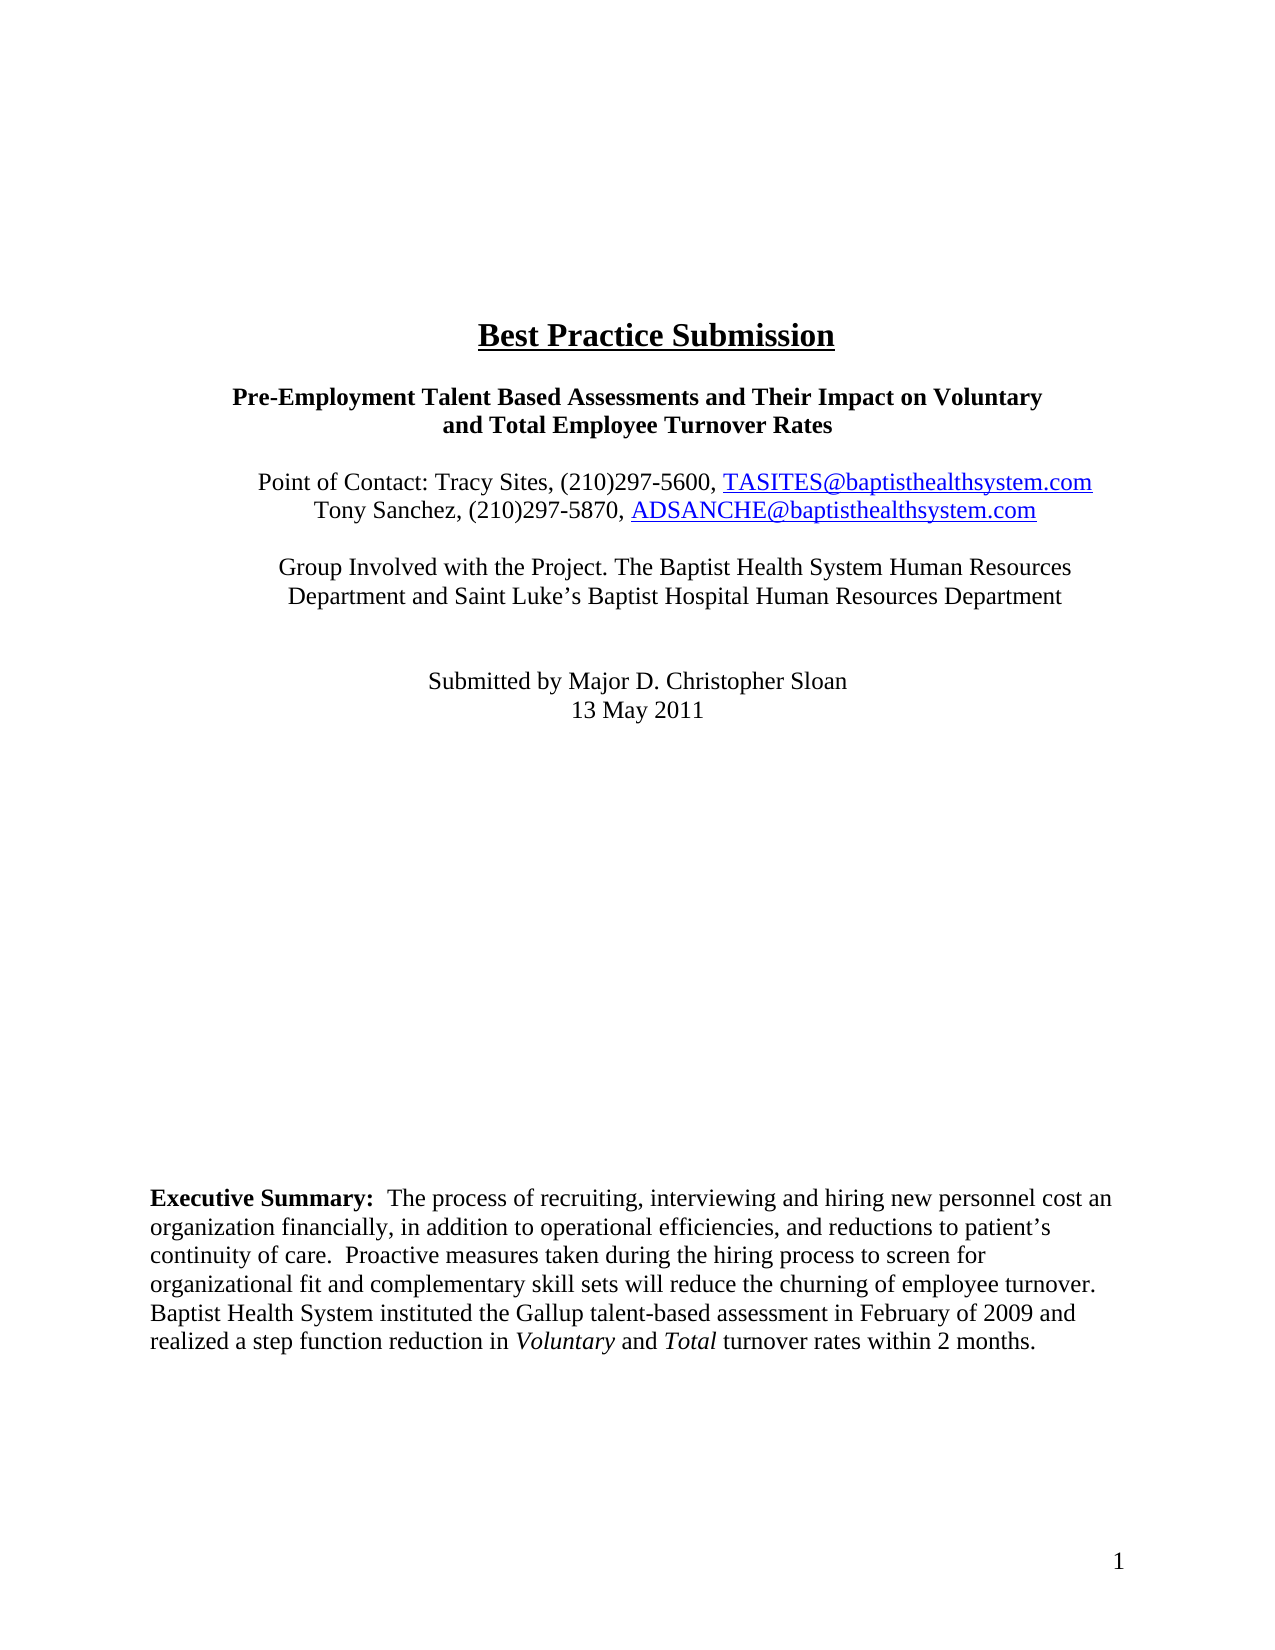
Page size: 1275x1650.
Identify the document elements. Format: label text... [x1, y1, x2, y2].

subtitle Best Practice Submission [187, 316, 1125, 354]
text Executive Summary: The process of recruiting, interviewing and hiring new personnel cost an organization financially, in addition to operational efficiencies, and reductions to patient’s continuity of care. Proactive measures taken during the hiring process to screen for organizational fit and complementary skill sets will reduce the churning of employee turnover. Baptist Health System instituted the Gallup talent-based assessment in February of 2009 and realized a step function reduction in Voluntary and Total turnover rates within 2 months. [150, 1184, 1125, 1355]
list Tony Sanchez, (210)297-5870, ADSANCHE@baptisthealthsystem.com [225, 496, 1125, 524]
text Pre-Employment Talent Based Assessments and Their Impact on Voluntary [150, 382, 1125, 411]
text and Total Employee Turnover Rates [150, 411, 1125, 439]
list Point of Contact: Tracy Sites, (210)297-5600, TASITES@baptisthealthsystem.com [225, 468, 1125, 496]
text Submitted by Major D. Christopher Sloan [150, 667, 1125, 695]
list Group Involved with the Project. The Baptist Health System Human Resources Department and Saint Luke’s Baptist Hospital Human Resources Department [225, 553, 1125, 610]
text 13 May 2011 [150, 695, 1125, 724]
